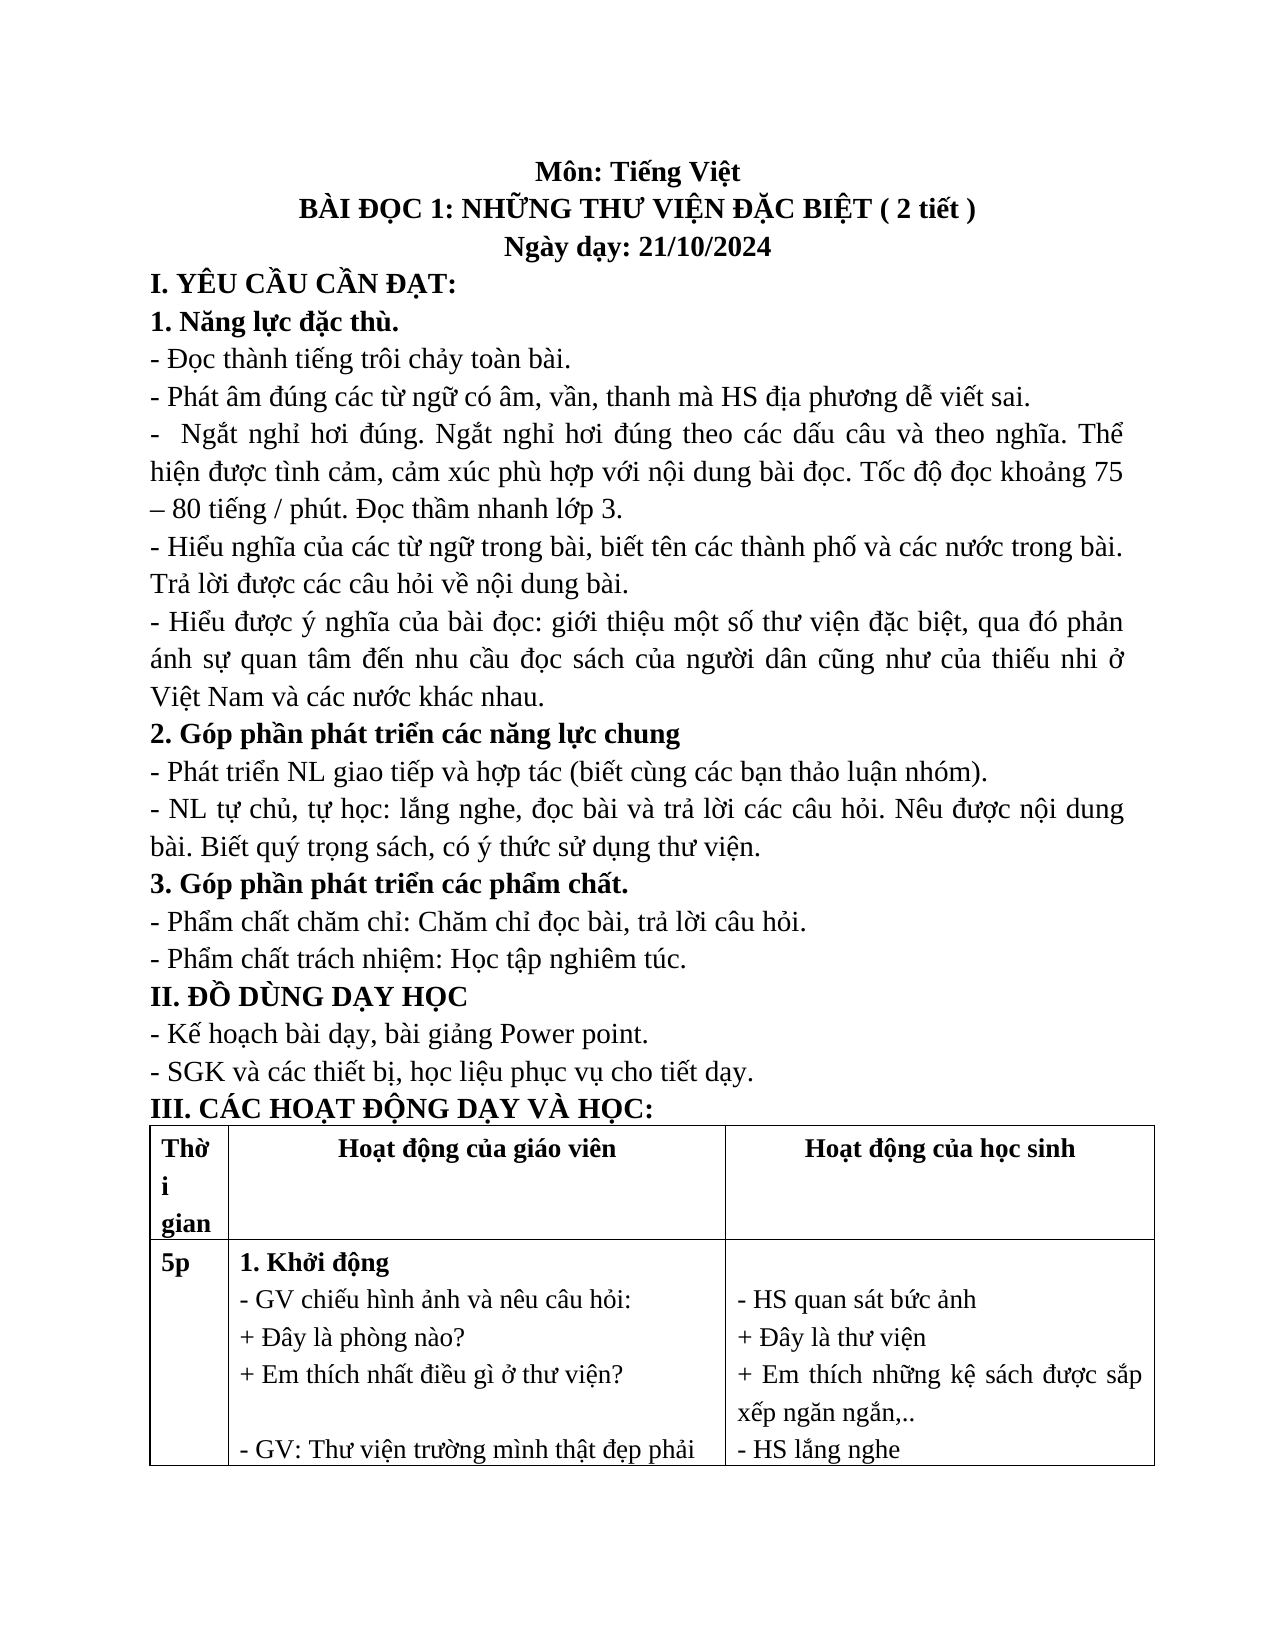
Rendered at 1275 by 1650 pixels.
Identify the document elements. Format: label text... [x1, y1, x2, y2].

text 2. Góp phần phát triển các năng lực chung [150, 712, 1125, 750]
text - Kế hoạch bài dạy, bài giảng Power point. [150, 1012, 1125, 1050]
text - Đọc thành tiếng trôi chảy toàn bài. [150, 337, 1125, 375]
text - Phát triển NL giao tiếp và hợp tác (biết cùng các bạn thảo luận nhóm). [150, 750, 1125, 787]
text I. YÊU CẦU CẦN ĐẠT: [150, 262, 1125, 300]
text - SGK và các thiết bị, học liệu phục vụ cho tiết dạy. [150, 1050, 1125, 1087]
text - NL tự chủ, tự học: lắng nghe, đọc bài và trả lời các câu hỏi. Nêu được nội dung bài. Biết quý trọng sách, có ý thức sử dụng thư viện. [150, 787, 1125, 862]
table_cell 5p 25p 20p 10’ 5p [151, 1240, 228, 1464]
table_header Thời gian [151, 1126, 228, 1238]
table_header Hoạt động của học sinh [726, 1126, 1154, 1238]
text - Phẩm chất trách nhiệm: Học tập nghiêm túc. [150, 937, 1125, 975]
text 1. Năng lực đặc thù. [150, 300, 1125, 337]
text - Hiểu nghĩa của các từ ngữ trong bài, biết tên các thành phố và các nước trong bài. Trả lời được các câu hỏi về nội dung bài. [150, 525, 1125, 600]
text III. CÁC HOẠT ĐỘNG DẠY VÀ HỌC: [150, 1087, 1125, 1125]
text - Phát âm đúng các từ ngữ có âm, vần, thanh mà HS địa phương dễ viết sai. [150, 375, 1125, 412]
text - Phẩm chất chăm chỉ: Chăm chỉ đọc bài, trả lời câu hỏi. [150, 900, 1125, 937]
table_header Hoạt động của giáo viên [229, 1126, 725, 1238]
text Ngày dạy: 21/10/2024 [150, 225, 1125, 262]
text BÀI ĐỌC 1: NHỮNG THƯ VIỆN ĐẶC BIỆT ( 2 tiết ) [150, 187, 1125, 225]
text - Hiểu được ý nghĩa của bài đọc: giới thiệu một số thư viện đặc biệt, qua đó phản ánh sự quan tâm đến nhu cầu đọc sách của người dân cũng như của thiếu nhi ở Việt Nam và các nước khác nhau. [150, 600, 1125, 712]
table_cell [726, 1240, 1154, 1464]
text 3. Góp phần phát triển các phẩm chất. [150, 862, 1125, 900]
text - Ngắt nghỉ hơi đúng. Ngắt nghỉ hơi đúng theo các dấu câu và theo nghĩa. Thể hiện được tình cảm, cảm xúc phù hợp với nội dung bài đọc. Tốc độ đọc khoảng 75 – 80 tiếng / phút. Đọc thầm nhanh lớp 3. [150, 412, 1125, 525]
text Môn: Tiếng Việt [150, 150, 1125, 187]
text II. ĐỒ DÙNG DẠY HỌC [150, 975, 1125, 1012]
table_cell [229, 1240, 725, 1464]
